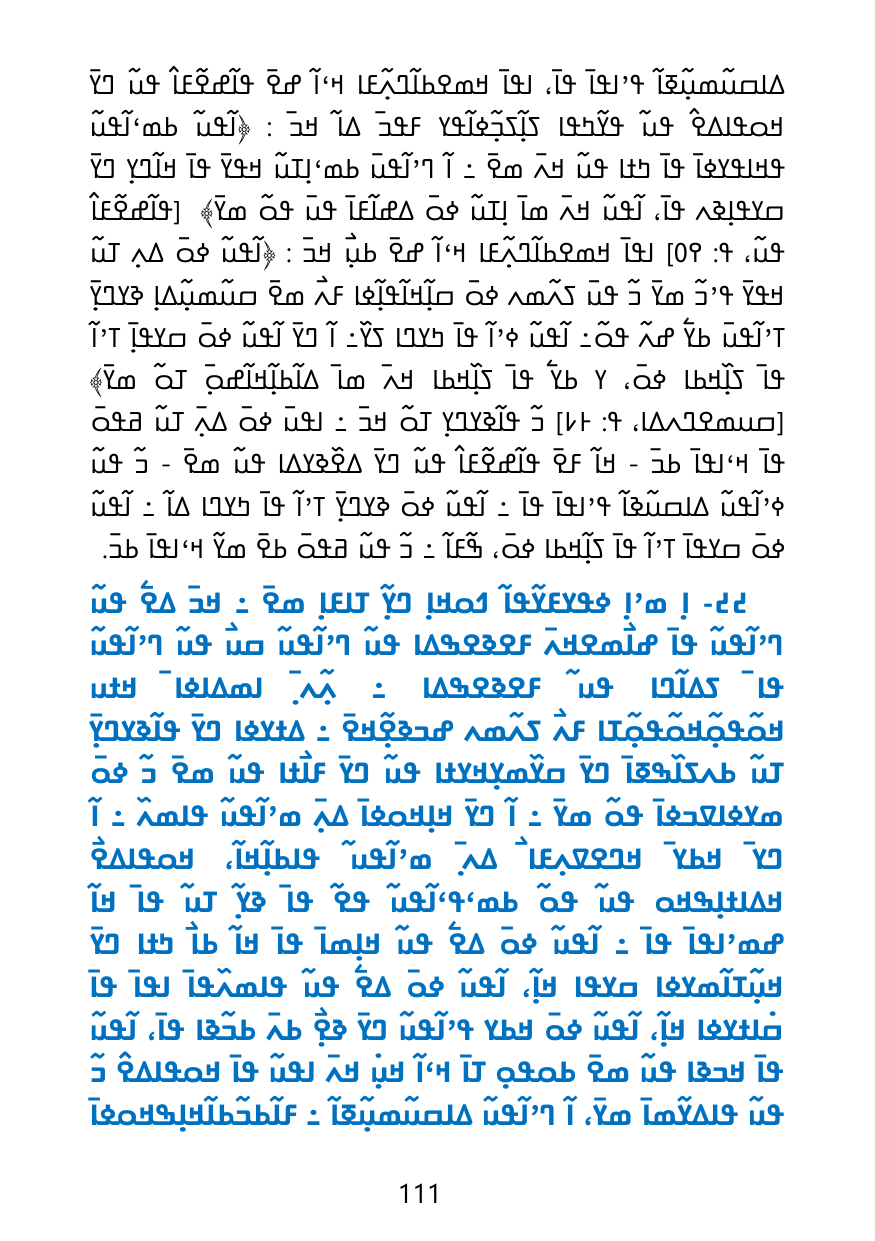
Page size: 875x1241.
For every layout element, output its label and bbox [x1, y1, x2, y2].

text [89, 64, 785, 565]
subtitle [89, 583, 785, 1133]
